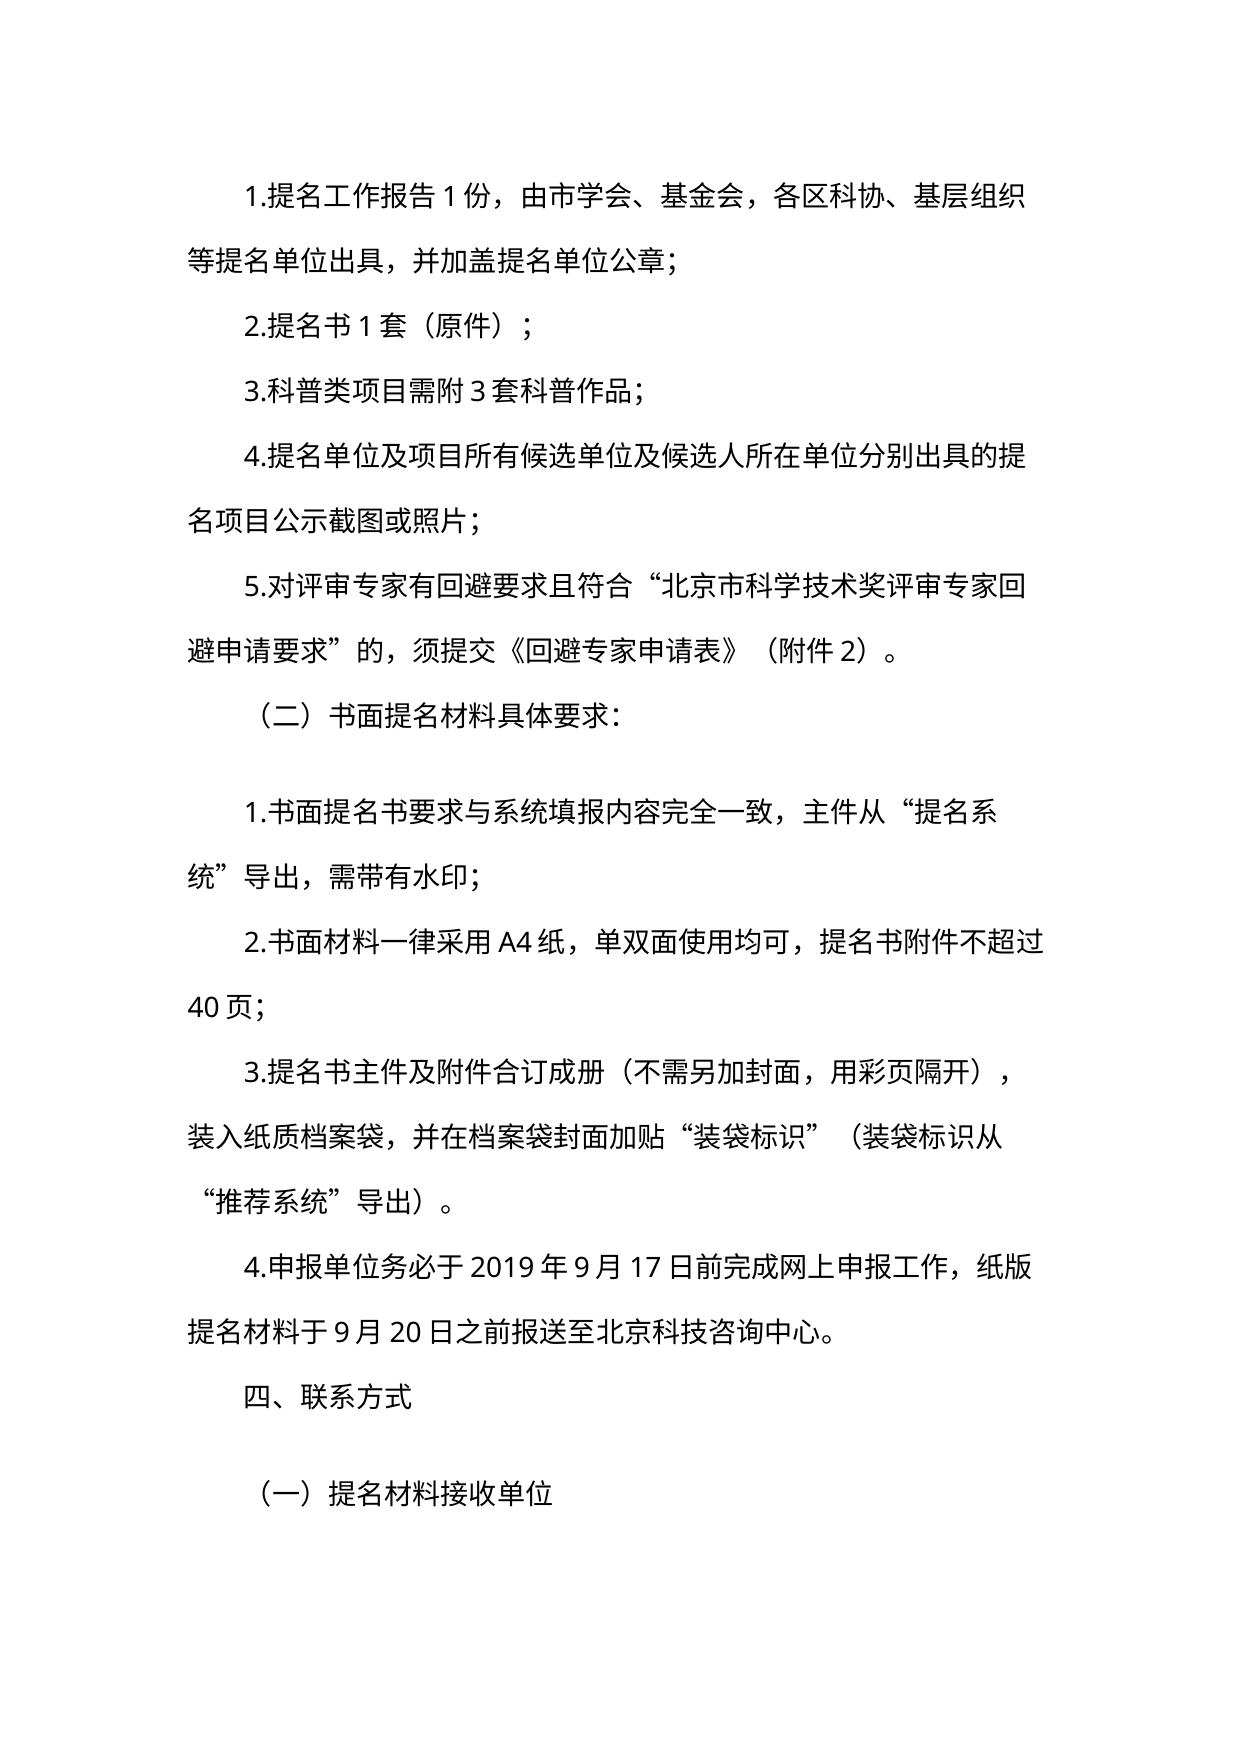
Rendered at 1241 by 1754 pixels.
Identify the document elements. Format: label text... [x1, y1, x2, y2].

text 1.书面提名书要求与系统填报内容完全一致，主件从“提名系统”导出，需带有水印； 2.书面材料一律采用A4纸，单双面使用均可，提名书附件不超过40页； 3.提名书主件及附件合订成册（不需另加封面，用彩页隔开），装入纸质档案袋，并在档案袋封面加贴“装袋标识”（装袋标识从“推荐系统”导出）。 4.申报单位务必于2019年9月17日前完成网上申报工作，纸版提名材料于9月20日之前报送至北京科技咨询中心。 [187, 778, 1053, 1363]
text 四、联系方式 [187, 1363, 1053, 1428]
text 1.提名工作报告1份，由市学会、基金会，各区科协、基层组织等提名单位出具，并加盖提名单位公章； 2.提名书1套（原件）； 3.科普类项目需附3套科普作品； 4.提名单位及项目所有候选单位及候选人所在单位分别出具的提名项目公示截图或照片； 5.对评审专家有回避要求且符合“北京市科学技术奖评审专家回避申请要求”的，须提交《回避专家申请表》（附件2）。 [187, 162, 1053, 682]
text （二）书面提名材料具体要求： [187, 682, 1053, 747]
text （一）提名材料接收单位 [187, 1459, 1053, 1524]
